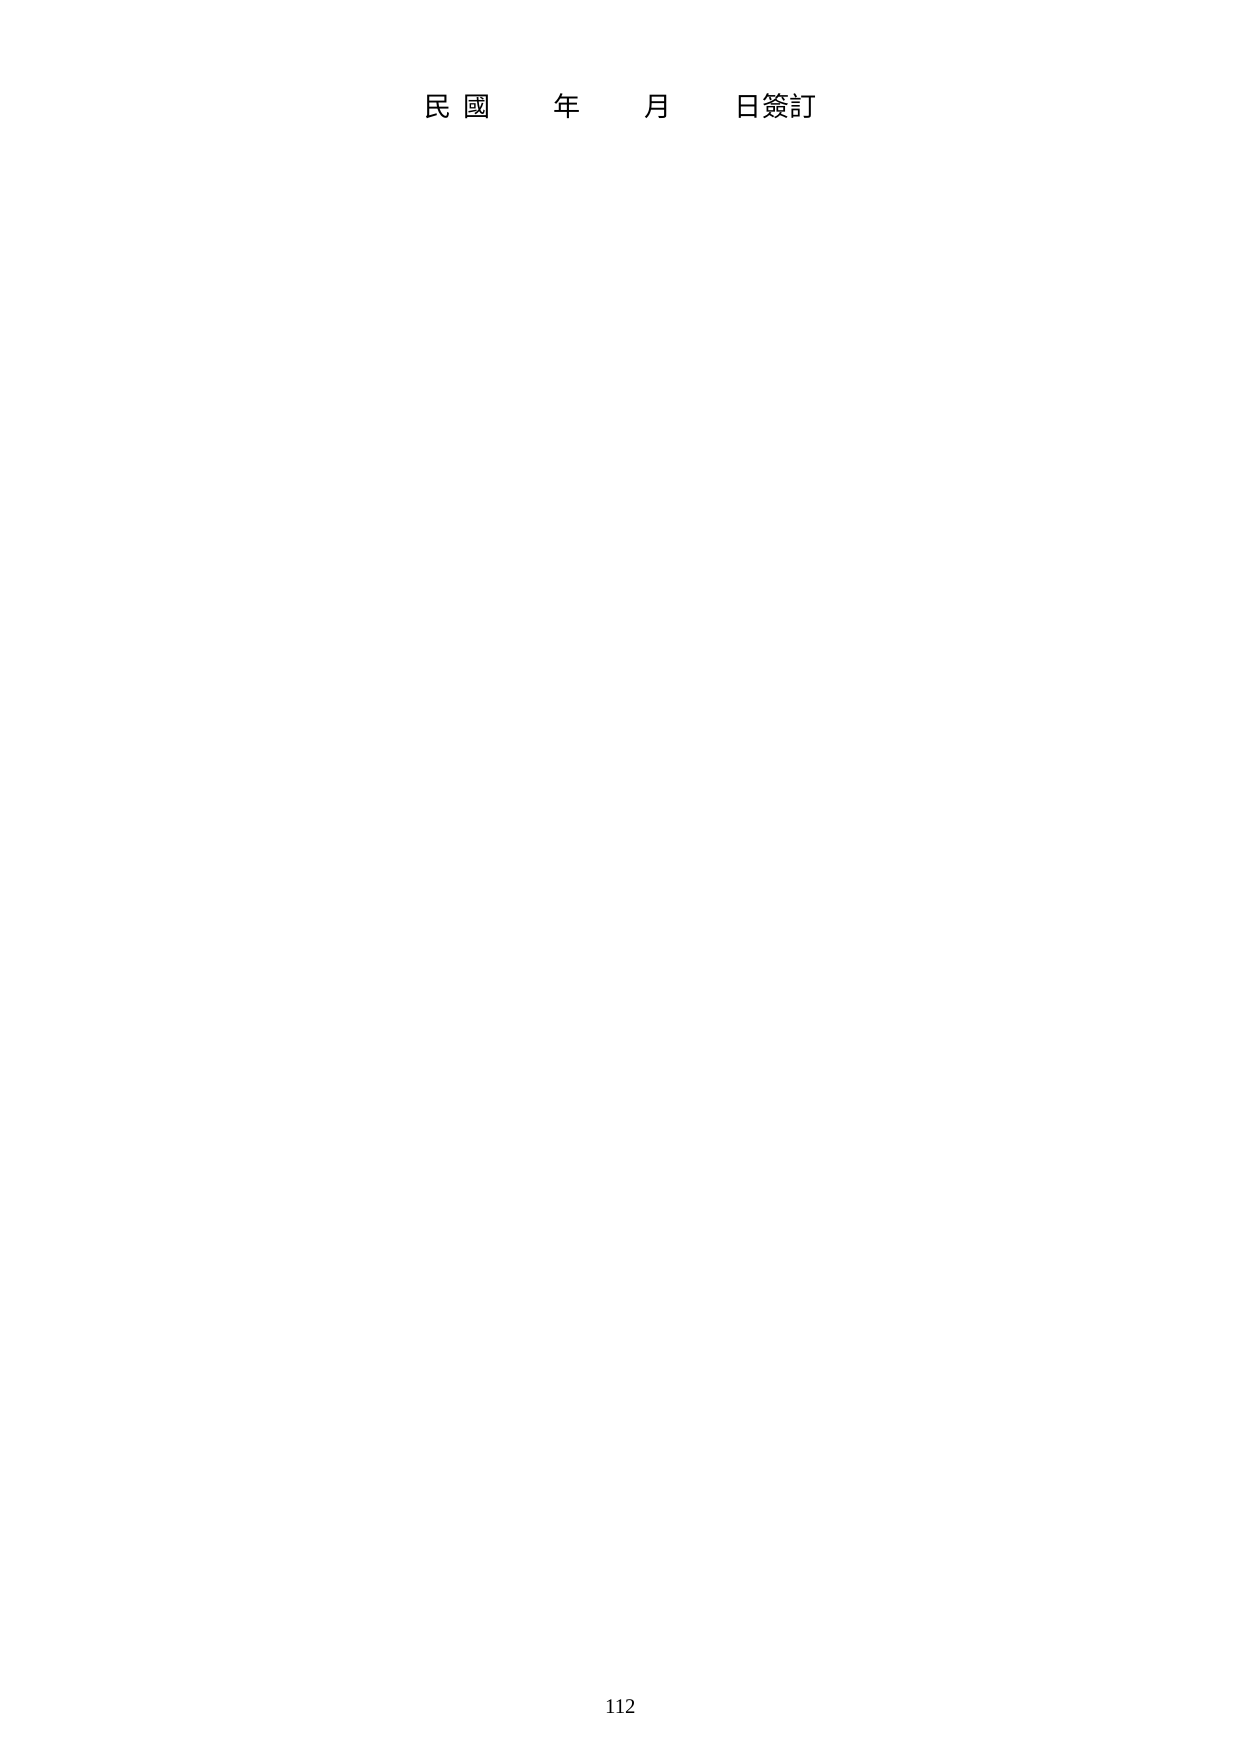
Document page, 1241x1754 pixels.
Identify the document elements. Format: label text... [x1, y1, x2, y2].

text 民 國 年 月 日簽訂 [106, 85, 1134, 125]
